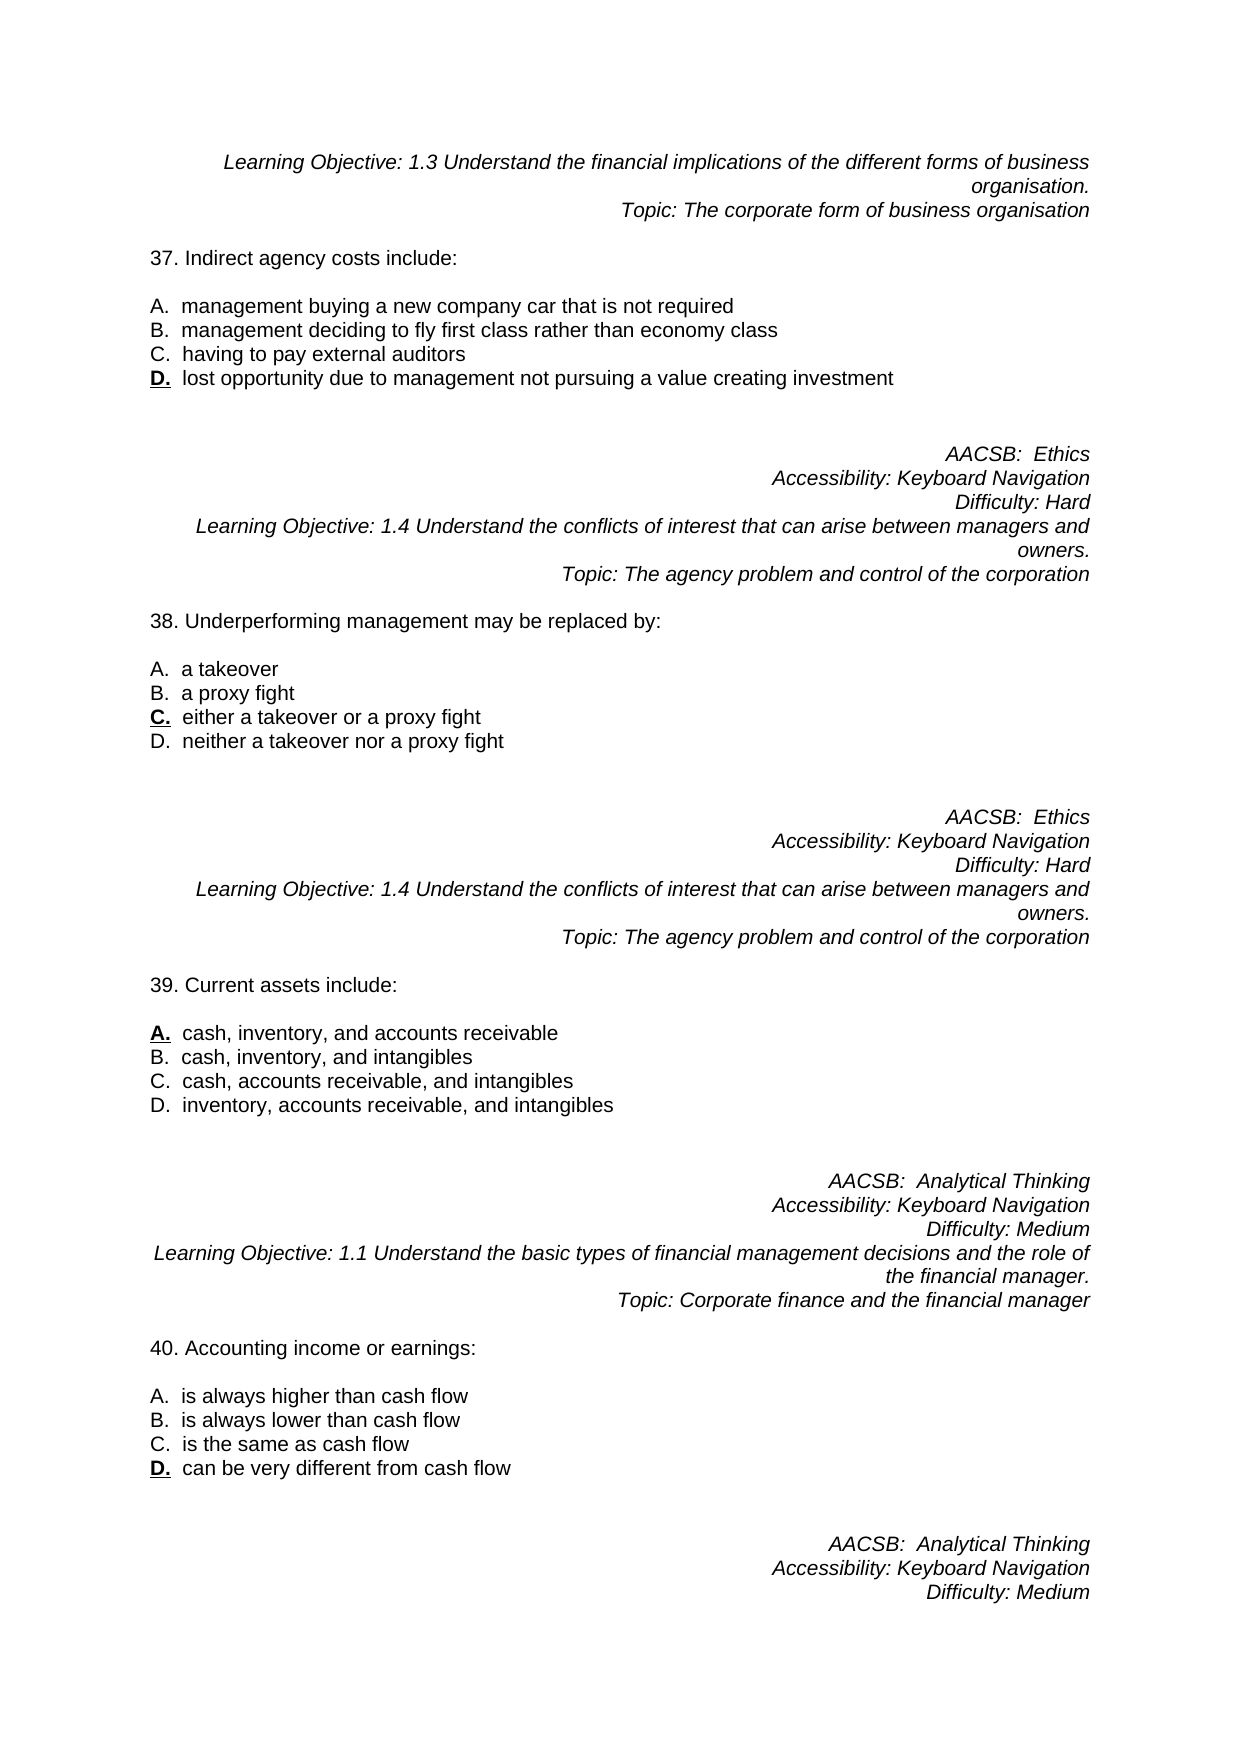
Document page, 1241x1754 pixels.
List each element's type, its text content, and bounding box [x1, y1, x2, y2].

text B. management deciding to fly first class rather than economy class [150, 318, 1090, 342]
text D. neither a takeover nor a proxy fight [150, 729, 1090, 805]
text Learning Objective: 1.4 Understand the conflicts of interest that can arise between managers and owners. [150, 877, 1090, 925]
text C. either a takeover or a proxy fight [150, 705, 1090, 729]
text 38. Underperforming management may be replaced by: [150, 609, 1090, 633]
text Topic: The agency problem and control of the corporation [150, 925, 1090, 949]
text AACSB: Analytical Thinking [150, 1532, 1090, 1556]
text B. cash, inventory, and intangibles [150, 1044, 1090, 1068]
text Accessibility: Keyboard Navigation [150, 829, 1090, 853]
text Difficulty: Medium [150, 1580, 1090, 1604]
text Topic: The agency problem and control of the corporation [150, 561, 1090, 585]
text C. cash, accounts receivable, and intangibles [150, 1068, 1090, 1092]
text 40. Accounting income or earnings: [150, 1336, 1090, 1360]
text Learning Objective: 1.1 Understand the basic types of financial management decisions and the role of the financial manager. [150, 1240, 1090, 1288]
text Topic: The corporate form of business organisation [150, 198, 1090, 222]
text Difficulty: Hard [150, 853, 1090, 877]
text B. a proxy fight [150, 681, 1090, 705]
text Learning Objective: 1.4 Understand the conflicts of interest that can arise between managers and owners. [150, 513, 1090, 561]
text A. cash, inventory, and accounts receivable [150, 1021, 1090, 1044]
text D. lost opportunity due to management not pursuing a value creating investment [150, 366, 1090, 442]
text 39. Current assets include: [150, 973, 1090, 997]
text Accessibility: Keyboard Navigation [150, 1556, 1090, 1580]
text Accessibility: Keyboard Navigation [150, 1192, 1090, 1216]
text D. inventory, accounts receivable, and intangibles [150, 1092, 1090, 1168]
text B. is always lower than cash flow [150, 1408, 1090, 1432]
text D. can be very different from cash flow [150, 1456, 1090, 1532]
text AACSB: Analytical Thinking [150, 1168, 1090, 1192]
text Difficulty: Medium [150, 1216, 1090, 1240]
text AACSB: Ethics [150, 805, 1090, 829]
text AACSB: Ethics [150, 442, 1090, 466]
text Learning Objective: 1.3 Understand the financial implications of the different forms of business organisation. [150, 150, 1090, 198]
text Difficulty: Hard [150, 489, 1090, 513]
text A. a takeover [150, 657, 1090, 681]
text A. management buying a new company car that is not required [150, 294, 1090, 318]
text C. having to pay external auditors [150, 342, 1090, 366]
text C. is the same as cash flow [150, 1432, 1090, 1456]
text Accessibility: Keyboard Navigation [150, 466, 1090, 489]
text Topic: Corporate finance and the financial manager [150, 1288, 1090, 1312]
text A. is always higher than cash flow [150, 1384, 1090, 1408]
text 37. Indirect agency costs include: [150, 246, 1090, 270]
